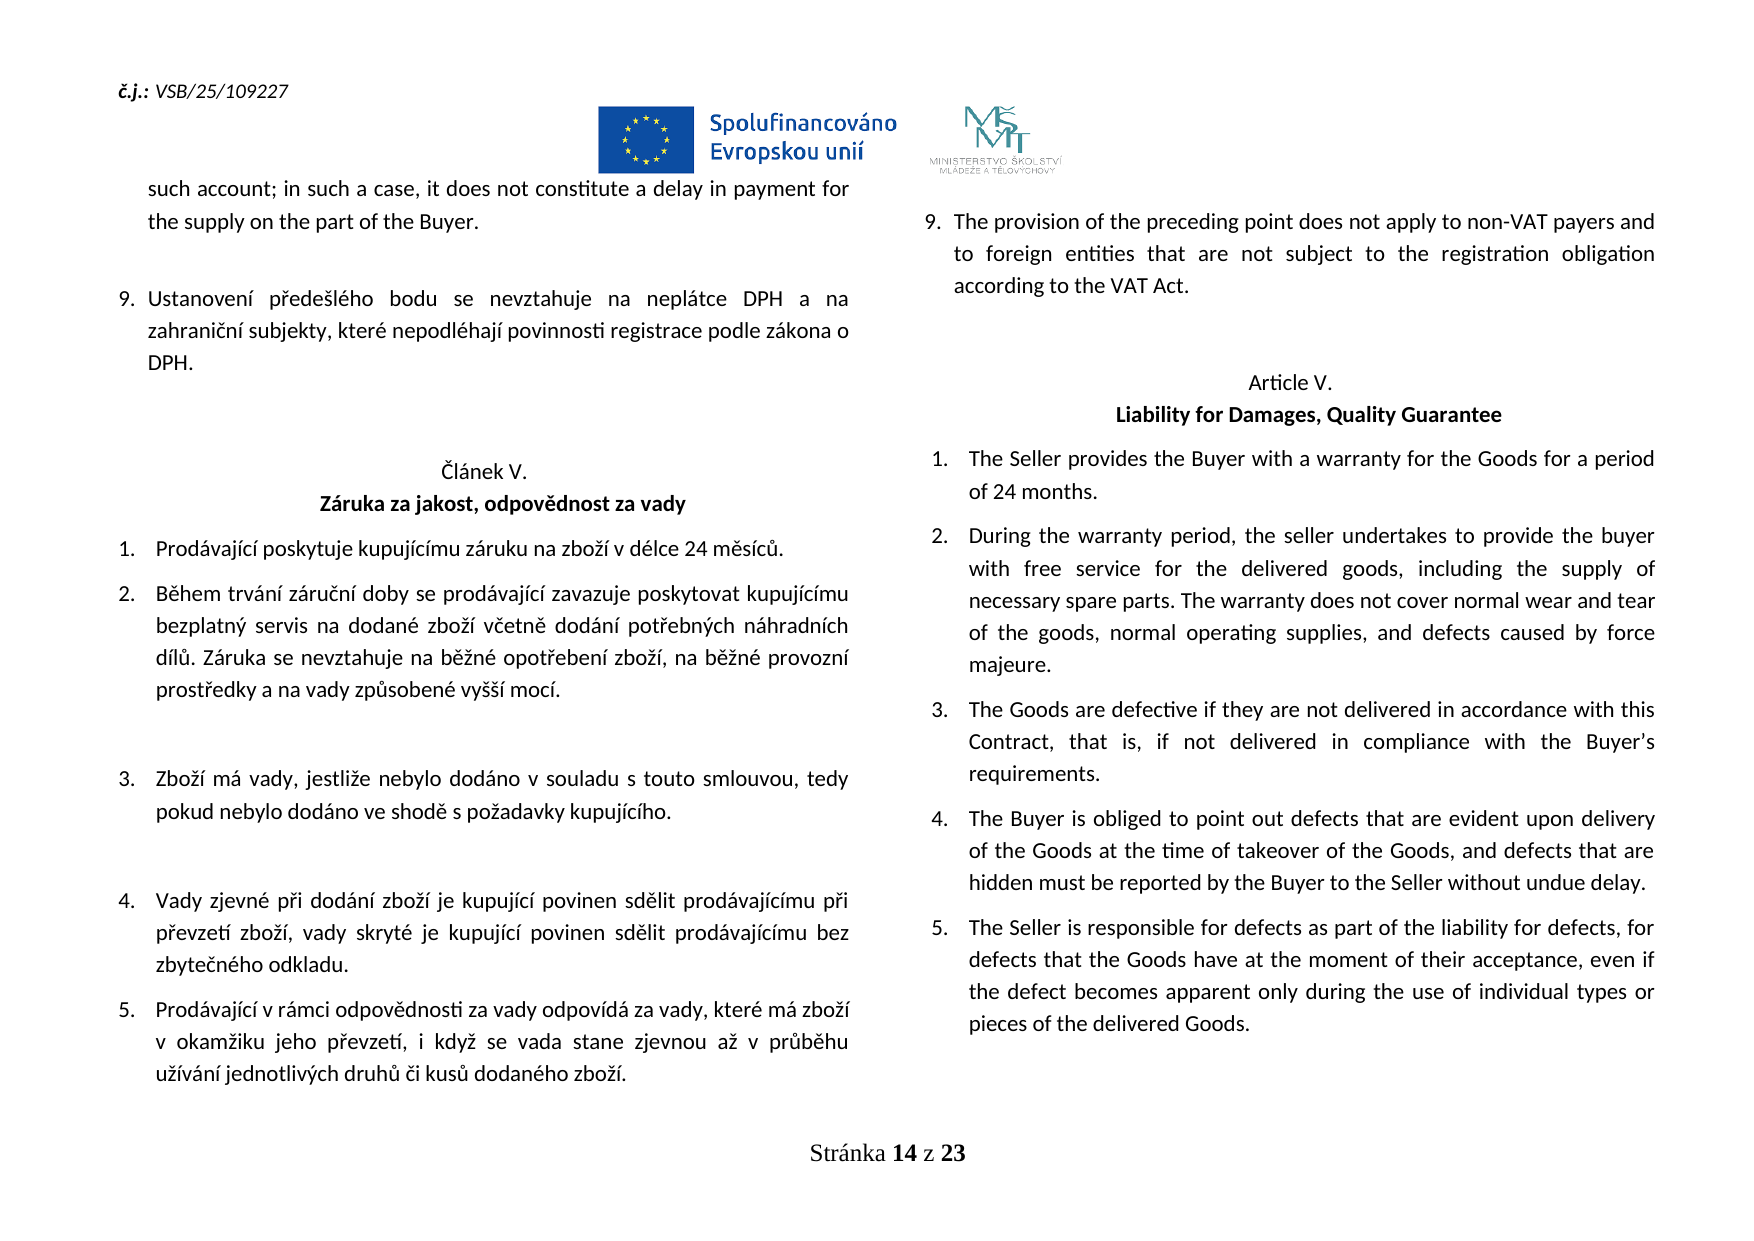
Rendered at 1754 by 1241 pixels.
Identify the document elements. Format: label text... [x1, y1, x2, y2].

list The Seller is responsible for defects as part of the liability for defects, for defects that the Goods have at the moment of their acceptance, even if the defect becomes apparent only during the use of individual types or pieces of the delivered Goods. [931, 913, 1657, 1038]
text Článek V. [118, 457, 850, 485]
text 9. Ustanovení předešlého bodu se nevztahuje na neplátce DPH a na zahraniční subjekty, které nepodléhají povinnosti registrace podle zákona o DPH. [118, 284, 850, 376]
list Zboží má vady, jestliže nebylo dodáno v souladu s touto smlouvou, tedy pokud nebylo dodáno ve shodě s požadavky kupujícího. [118, 764, 850, 825]
text Záruka za jakost, odpovědnost za vady [156, 489, 850, 517]
list The Buyer is obliged to point out defects that are evident upon delivery of the Goods at the time of takeover of the Goods, and defects that are hidden must be reported by the Buyer to the Seller without undue delay. [931, 804, 1657, 896]
text Article V. [924, 368, 1657, 396]
text Liability for Damages, Quality Guarantee [962, 400, 1657, 428]
text 9. The provision of the preceding point does not apply to non-VAT payers and to foreign entities that are not subject to the registration obligation according to the VAT Act. [924, 207, 1657, 299]
picture [596, 105, 1064, 175]
list The Seller provides the Buyer with a warranty for the Goods for a period of 24 months. [931, 444, 1657, 505]
list During the warranty period, the seller undertakes to provide the buyer with free service for the delivered goods, including the supply of necessary spare parts. The warranty does not cover normal wear and tear of the goods, normal operating supplies, and defects caused by force majeure. [931, 521, 1657, 678]
list The Goods are defective if they are not delivered in accordance with this Contract, that is, if not delivered in compliance with the Buyer’s requirements. [931, 695, 1657, 787]
list Prodávající v rámci odpovědnosti za vady odpovídá za vady, které má zboží v okamžiku jeho převzetí, i když se vada stane zjevnou až v průběhu užívání jednotlivých druhů či kusů dodaného zboží. [118, 995, 850, 1088]
list Během trvání záruční doby se prodávající zavazuje poskytovat kupujícímu bezplatný servis na dodané zboží včetně dodání potřebných náhradních dílů. Záruka se nevztahuje na běžné opotřebení zboží, na běžné provozní prostředky a na vady způsobené vyšší mocí. [118, 579, 850, 703]
list Vady zjevné při dodání zboží je kupující povinen sdělit prodávajícímu při převzetí zboží, vady skryté je kupující povinen sdělit prodávajícímu bez zbytečného odkladu. [118, 886, 850, 978]
list Prodávající poskytuje kupujícímu záruku na zboží v délce 24 měsíců. [118, 534, 850, 562]
